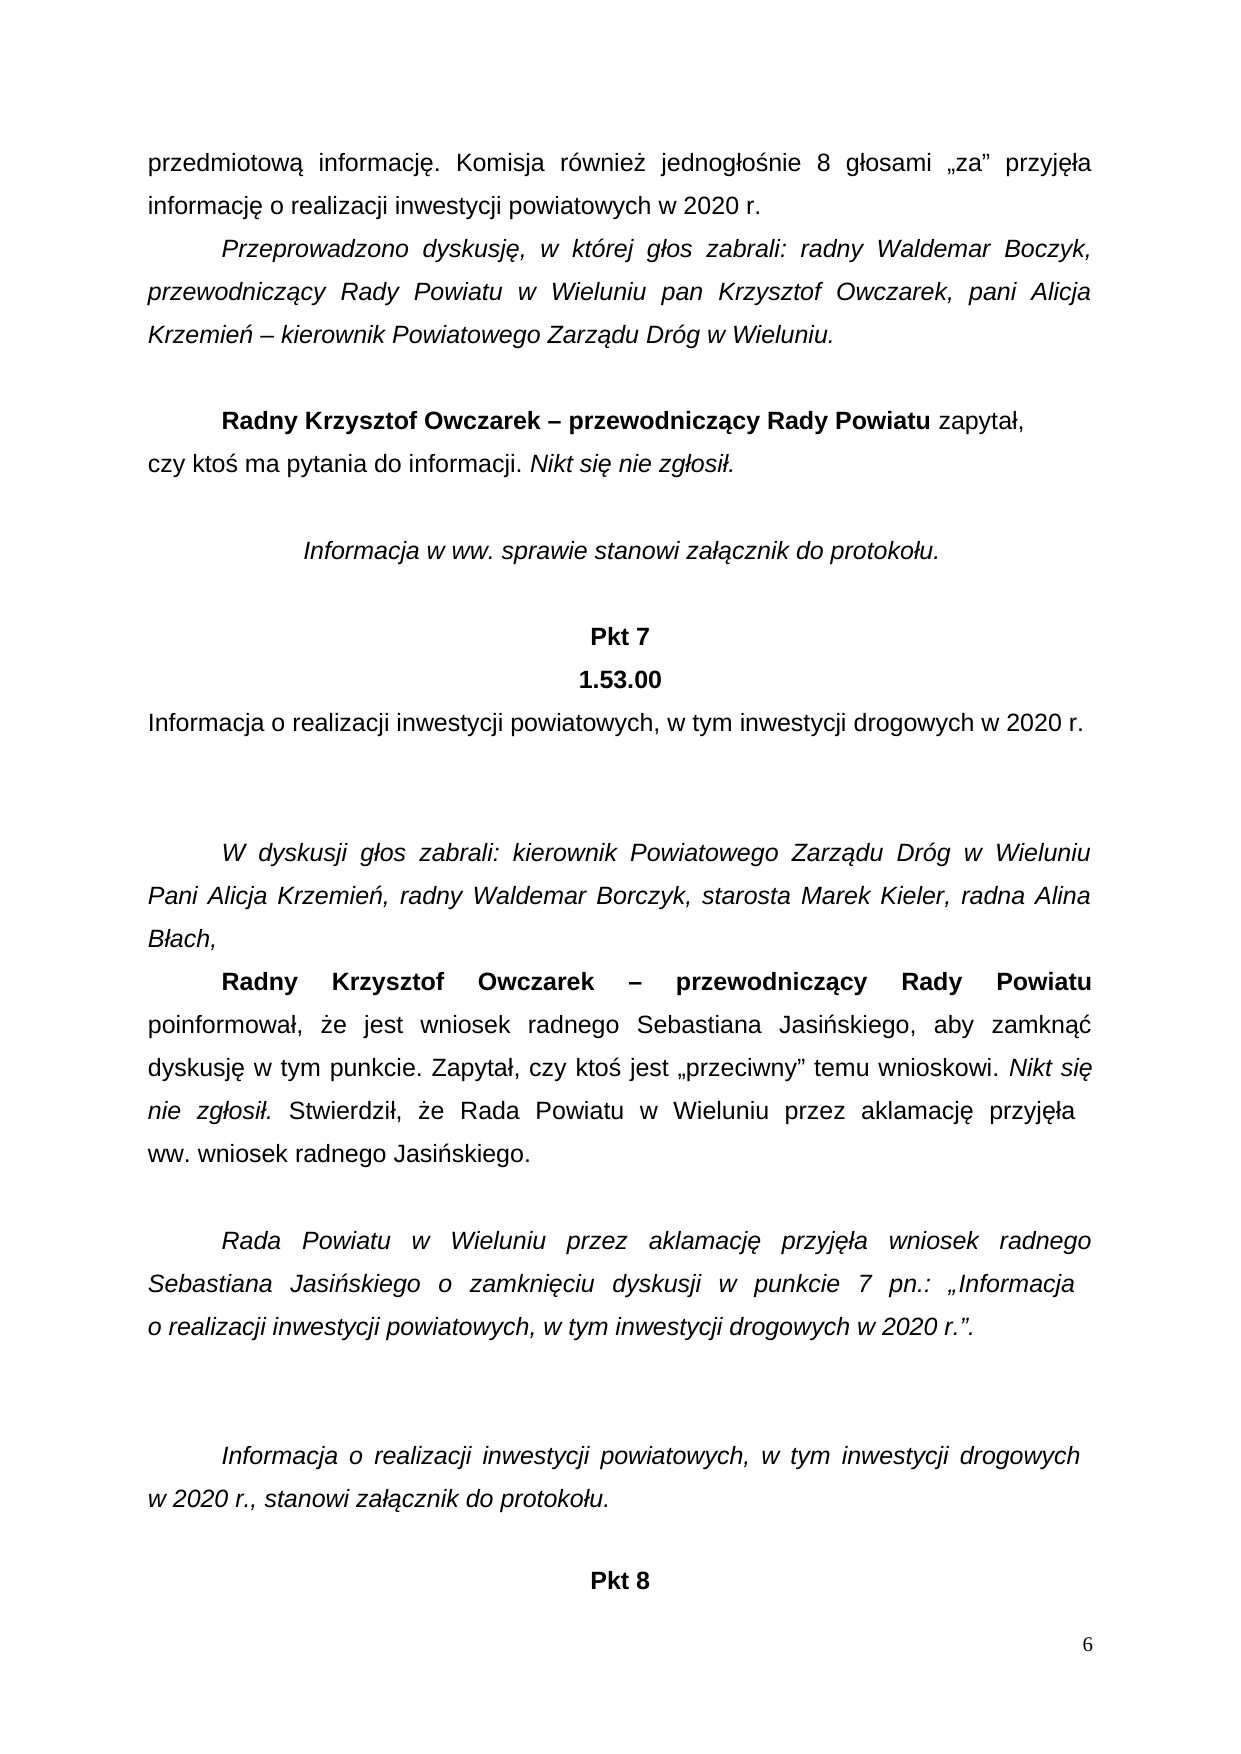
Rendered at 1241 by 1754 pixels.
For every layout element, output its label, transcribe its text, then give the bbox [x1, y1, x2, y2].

text 1.53.00 [148, 665, 1093, 694]
text Radny Krzysztof Owczarek – przewodniczący Rady Powiatu zapytał, czy ktoś ma pytania do informacji. Nikt się nie zgłosił. [148, 406, 1096, 478]
text Rada Powiatu w Wieluniu przez aklamację przyjęła wniosek radnego Sebastiana Jasińskiego o zamknięciu dyskusji w punkcie 7 pn.: „Informacja o realizacji inwestycji powiatowych, w tym inwestycji drogowych w 2020 r.”. Informacja o realizacji inwestycji powiatowych, w tym inwestycji drogowych w 2020 r., stanowi załącznik do protokołu. [148, 1226, 1093, 1513]
text Informacja o realizacji inwestycji powiatowych, w tym inwestycji drogowych w 2020 r. W dyskusji głos zabrali: kierownik Powiatowego Zarządu Dróg w Wieluniu Pani Alicja Krzemień, radny Waldemar Borczyk, starosta Marek Kieler, radna Alina Błach, [148, 708, 1093, 953]
text Informacja w ww. sprawie stanowi załącznik do protokołu. [148, 536, 1096, 564]
text Radny Krzysztof Owczarek – przewodniczący Rady Powiatu poinformował, że jest wniosek radnego Sebastiana Jasińskiego, aby zamknąć dyskusję w tym punkcie. Zapytał, czy ktoś jest „przeciwny” temu wnioskowi. Nikt się nie zgłosił. Stwierdził, że Rada Powiatu w Wieluniu przez aklamację przyjęła ww. wniosek radnego Jasińskiego. [148, 967, 1093, 1211]
text Pkt 7 [148, 622, 1093, 651]
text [148, 148, 1093, 219]
text Pkt 8 [148, 1566, 1093, 1595]
text Przeprowadzono dyskusję, w której głos zabrali: radny Waldemar Boczyk, przewodniczący Rady Powiatu w Wieluniu pan Krzysztof Owczarek, pani Alicja Krzemień – kierownik Powiatowego Zarządu Dróg w Wieluniu. [148, 234, 1093, 349]
